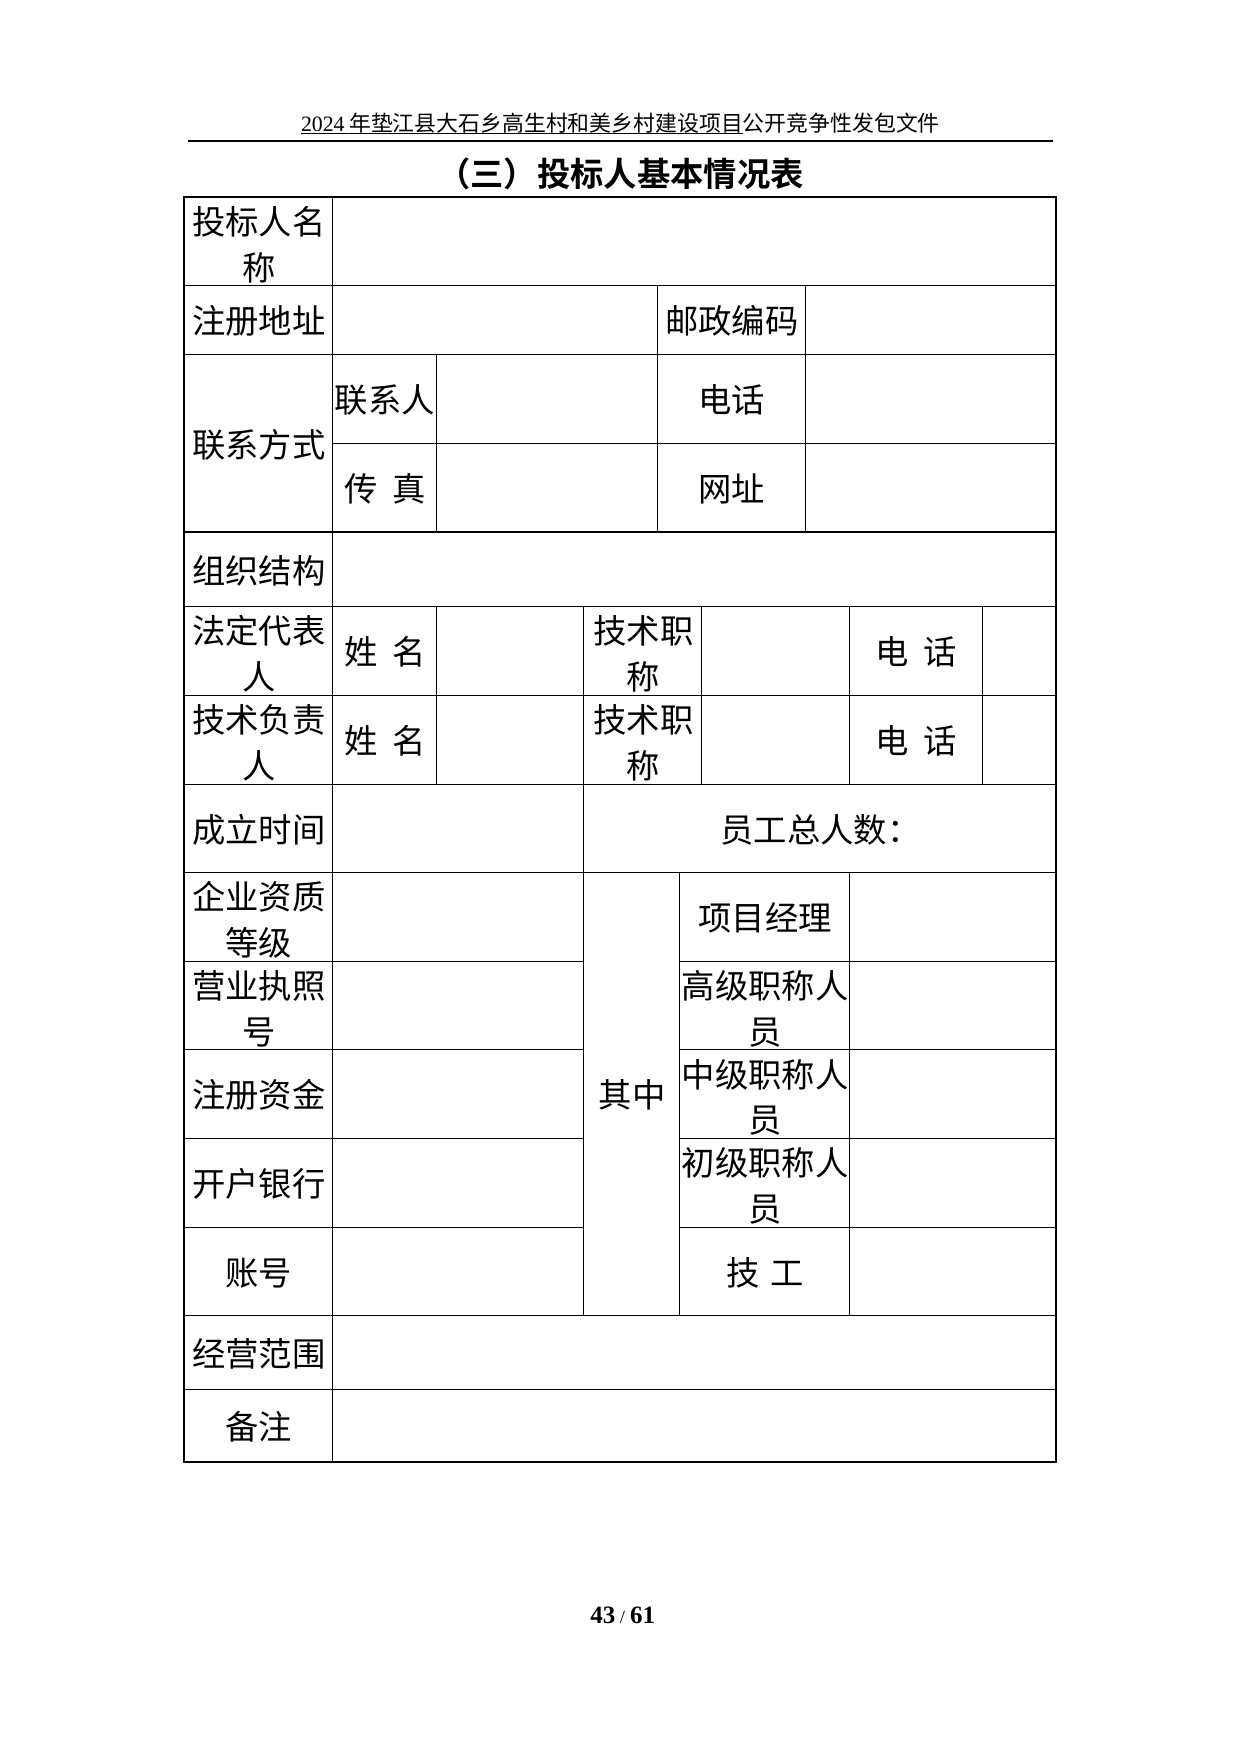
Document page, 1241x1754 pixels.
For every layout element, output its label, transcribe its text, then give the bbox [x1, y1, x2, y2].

table_cell 注册地址 [185, 286, 332, 354]
table_cell 注册资金 [185, 1050, 332, 1138]
table_cell [850, 962, 1055, 1049]
table_cell [333, 1228, 583, 1315]
table_header [333, 198, 1055, 284]
text （三）投标人基本情况表 [187, 150, 1053, 196]
table_cell [437, 355, 657, 443]
table_cell [983, 696, 1055, 783]
table_cell 组织结构 [185, 533, 332, 606]
table_cell [333, 962, 583, 1049]
table_cell 技术职称 [584, 607, 701, 695]
table_cell 开户银行 [185, 1139, 332, 1227]
table_cell [437, 607, 583, 695]
table_cell 邮政编码 [658, 286, 805, 354]
table_cell 网址 [658, 444, 805, 531]
table_cell 技术职称 [584, 696, 701, 783]
table_cell [806, 286, 1055, 354]
table_cell [333, 873, 583, 961]
table_cell [702, 607, 849, 695]
table_cell [983, 607, 1055, 695]
table_cell 项目经理 [680, 873, 849, 961]
table_cell 经营范围 [185, 1316, 332, 1389]
table_cell 备注 [185, 1390, 332, 1461]
table_cell [333, 533, 1055, 606]
table_cell [333, 1390, 1055, 1461]
table_cell 技术负责人 [185, 696, 332, 783]
table_cell 企业资质等级 [185, 873, 332, 961]
table_cell [333, 286, 657, 354]
table_cell [333, 1050, 583, 1138]
table_cell 成立时间 [185, 785, 332, 872]
table_cell 其中 [584, 873, 679, 1315]
table_cell [333, 785, 583, 872]
table_cell 姓 名 [333, 696, 436, 783]
table_cell [333, 1316, 1055, 1389]
table_cell 营业执照号 [185, 962, 332, 1049]
table_cell 联系人 [333, 355, 436, 443]
table_cell [437, 444, 657, 531]
table_cell 员工总人数： [584, 785, 1055, 872]
table_cell [702, 696, 849, 783]
table_cell 初级职称人员 [680, 1139, 849, 1227]
table_cell [850, 873, 1055, 961]
table_cell 中级职称人员 [680, 1050, 849, 1138]
table_cell 账号 [185, 1228, 332, 1315]
table_cell [850, 1050, 1055, 1138]
table_cell 联系方式 [185, 355, 332, 531]
table_cell 法定代表人 [185, 607, 332, 695]
table_cell 高级职称人员 [680, 962, 849, 1049]
table_cell [806, 444, 1055, 531]
table_cell [333, 1139, 583, 1227]
table_cell 电 话 [850, 607, 982, 695]
table_cell [850, 1139, 1055, 1227]
table_cell 电 话 [850, 696, 982, 783]
table_cell [850, 1228, 1055, 1315]
table_header 投标人名称 [185, 198, 332, 284]
table_cell 电话 [658, 355, 805, 443]
table_cell 技 工 [680, 1228, 849, 1315]
table_cell 姓 名 [333, 607, 436, 695]
table_cell 传 真 [333, 444, 436, 531]
table_cell [806, 355, 1055, 443]
table_cell [437, 696, 583, 783]
